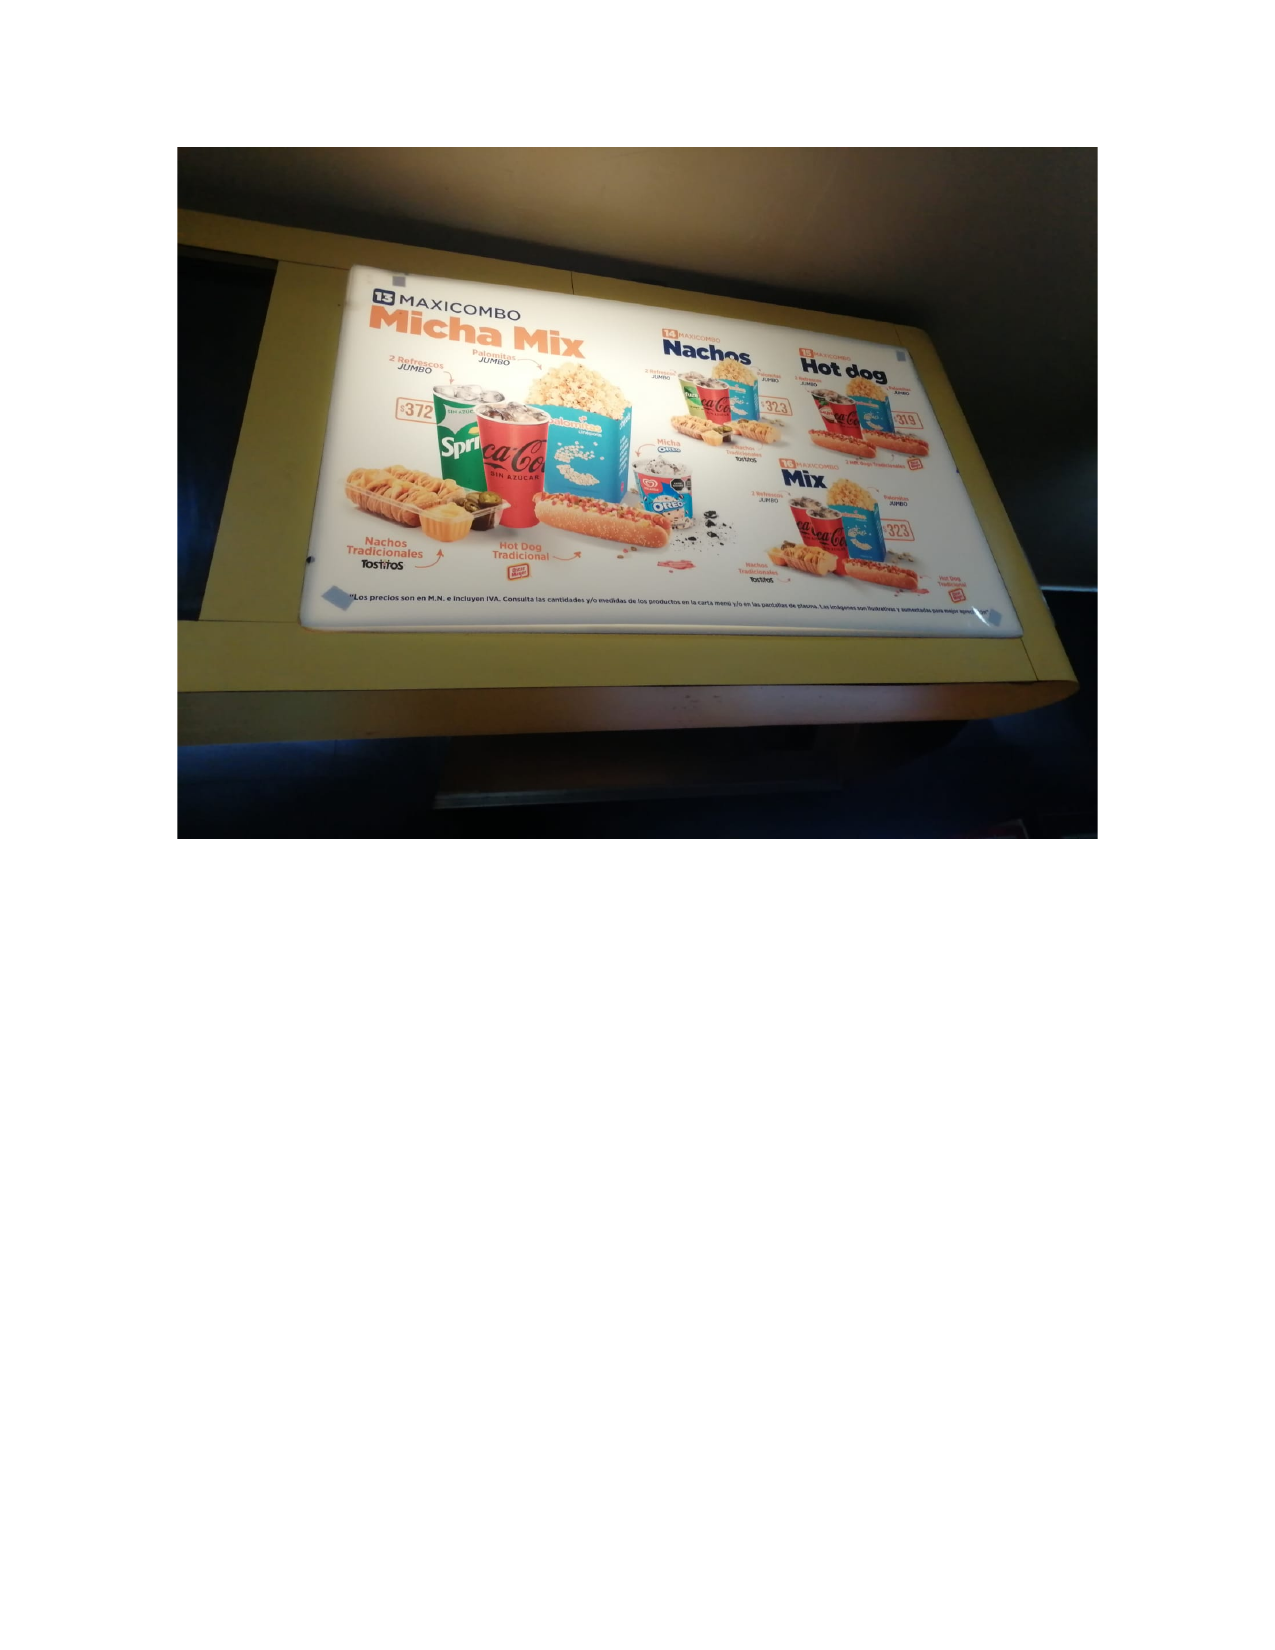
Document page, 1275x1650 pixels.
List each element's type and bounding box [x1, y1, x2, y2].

picture [177, 147, 1098, 839]
